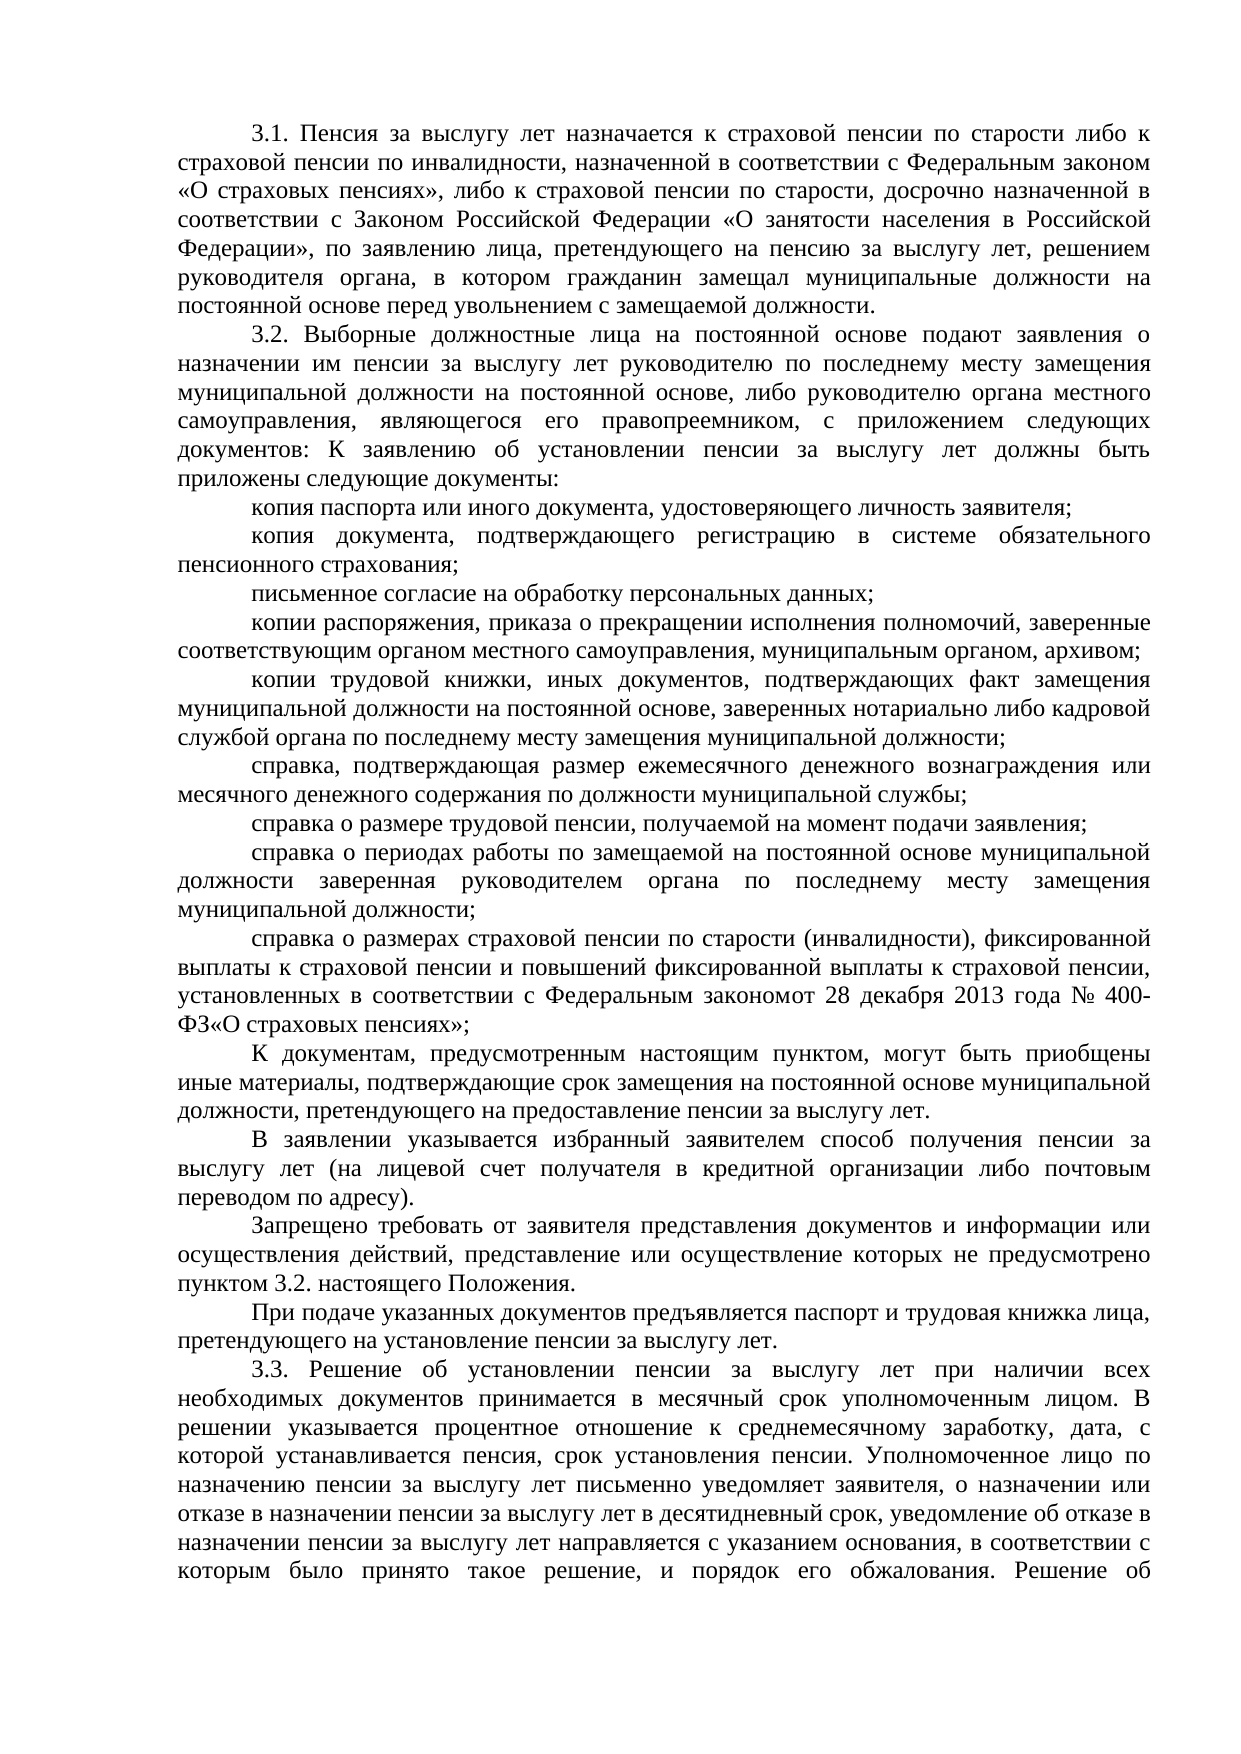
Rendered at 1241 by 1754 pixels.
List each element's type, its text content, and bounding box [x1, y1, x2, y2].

text При подаче указанных документов предъявляется паспорт и трудовая книжка лица, претендующего на установление пенсии за выслугу лет. [177, 1297, 1152, 1354]
text справка о размерах страховой пенсии по старости (инвалидности), фиксированной выплаты к страховой пенсии и повышений фиксированной выплаты к страховой пенсии, установленных в соответствии с Федеральным закономот 28 декабря 2013 года № 400-ФЗ«О страховых пенсиях»; [177, 923, 1152, 1038]
text письменное согласие на обработку персональных данных; [177, 578, 1152, 607]
text справка, подтверждающая размер ежемесячного денежного вознаграждения или месячного денежного содержания по должности муниципальной службы; [177, 751, 1152, 808]
text К документам, предусмотренным настоящим пунктом, могут быть приобщены иные материалы, подтверждающие срок замещения на постоянной основе муниципальной должности, претендующего на предоставление пенсии за выслугу лет. [177, 1038, 1152, 1124]
text 3.1. Пенсия за выслугу лет назначается к страховой пенсии по старости либо к страховой пенсии по инвалидности, назначенной в соответствии с Федеральным законом «О страховых пенсиях», либо к страховой пенсии по старости, досрочно назначенной в соответствии с Законом Российской Федерации «О занятости населения в Российской Федерации», по заявлению лица, претендующего на пенсию за выслугу лет, решением руководителя органа, в котором гражданин замещал муниципальные должности на постоянной основе перед увольнением с замещаемой должности. [177, 118, 1152, 319]
text копии трудовой книжки, иных документов, подтверждающих факт замещения муниципальной должности на постоянной основе, заверенных нотариально либо кадровой службой органа по последнему месту замещения муниципальной должности; [177, 664, 1152, 751]
text В заявлении указывается избранный заявителем способ получения пенсии за выслугу лет (на лицевой счет получателя в кредитной организации либо почтовым переводом по адресу). [177, 1124, 1152, 1211]
text справка о размере трудовой пенсии, получаемой на момент подачи заявления; [177, 808, 1152, 837]
text копия документа, подтверждающего регистрацию в системе обязательного пенсионного страхования; [177, 521, 1152, 578]
text справка о периодах работы по замещаемой на постоянной основе муниципальной должности заверенная руководителем органа по последнему месту замещения муниципальной должности; [177, 837, 1152, 923]
text Запрещено требовать от заявителя представления документов и информации или осуществления действий, представление или осуществление которых не предусмотрено пунктом 3.2. настоящего Положения. [177, 1211, 1152, 1297]
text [177, 1354, 1152, 1584]
text 3.2. Выборные должностные лица на постоянной основе подают заявления о назначении им пенсии за выслугу лет руководителю по последнему месту замещения муниципальной должности на постоянной основе, либо руководителю органа местного самоуправления, являющегося его правопреемником, с приложением следующих документов: К заявлению об установлении пенсии за выслугу лет должны быть приложены следующие документы: [177, 319, 1152, 492]
text копия паспорта или иного документа, удостоверяющего личность заявителя; [177, 492, 1152, 521]
text копии распоряжения, приказа о прекращении исполнения полномочий, заверенные соответствующим органом местного самоуправления, муниципальным органом, архивом; [177, 607, 1152, 664]
